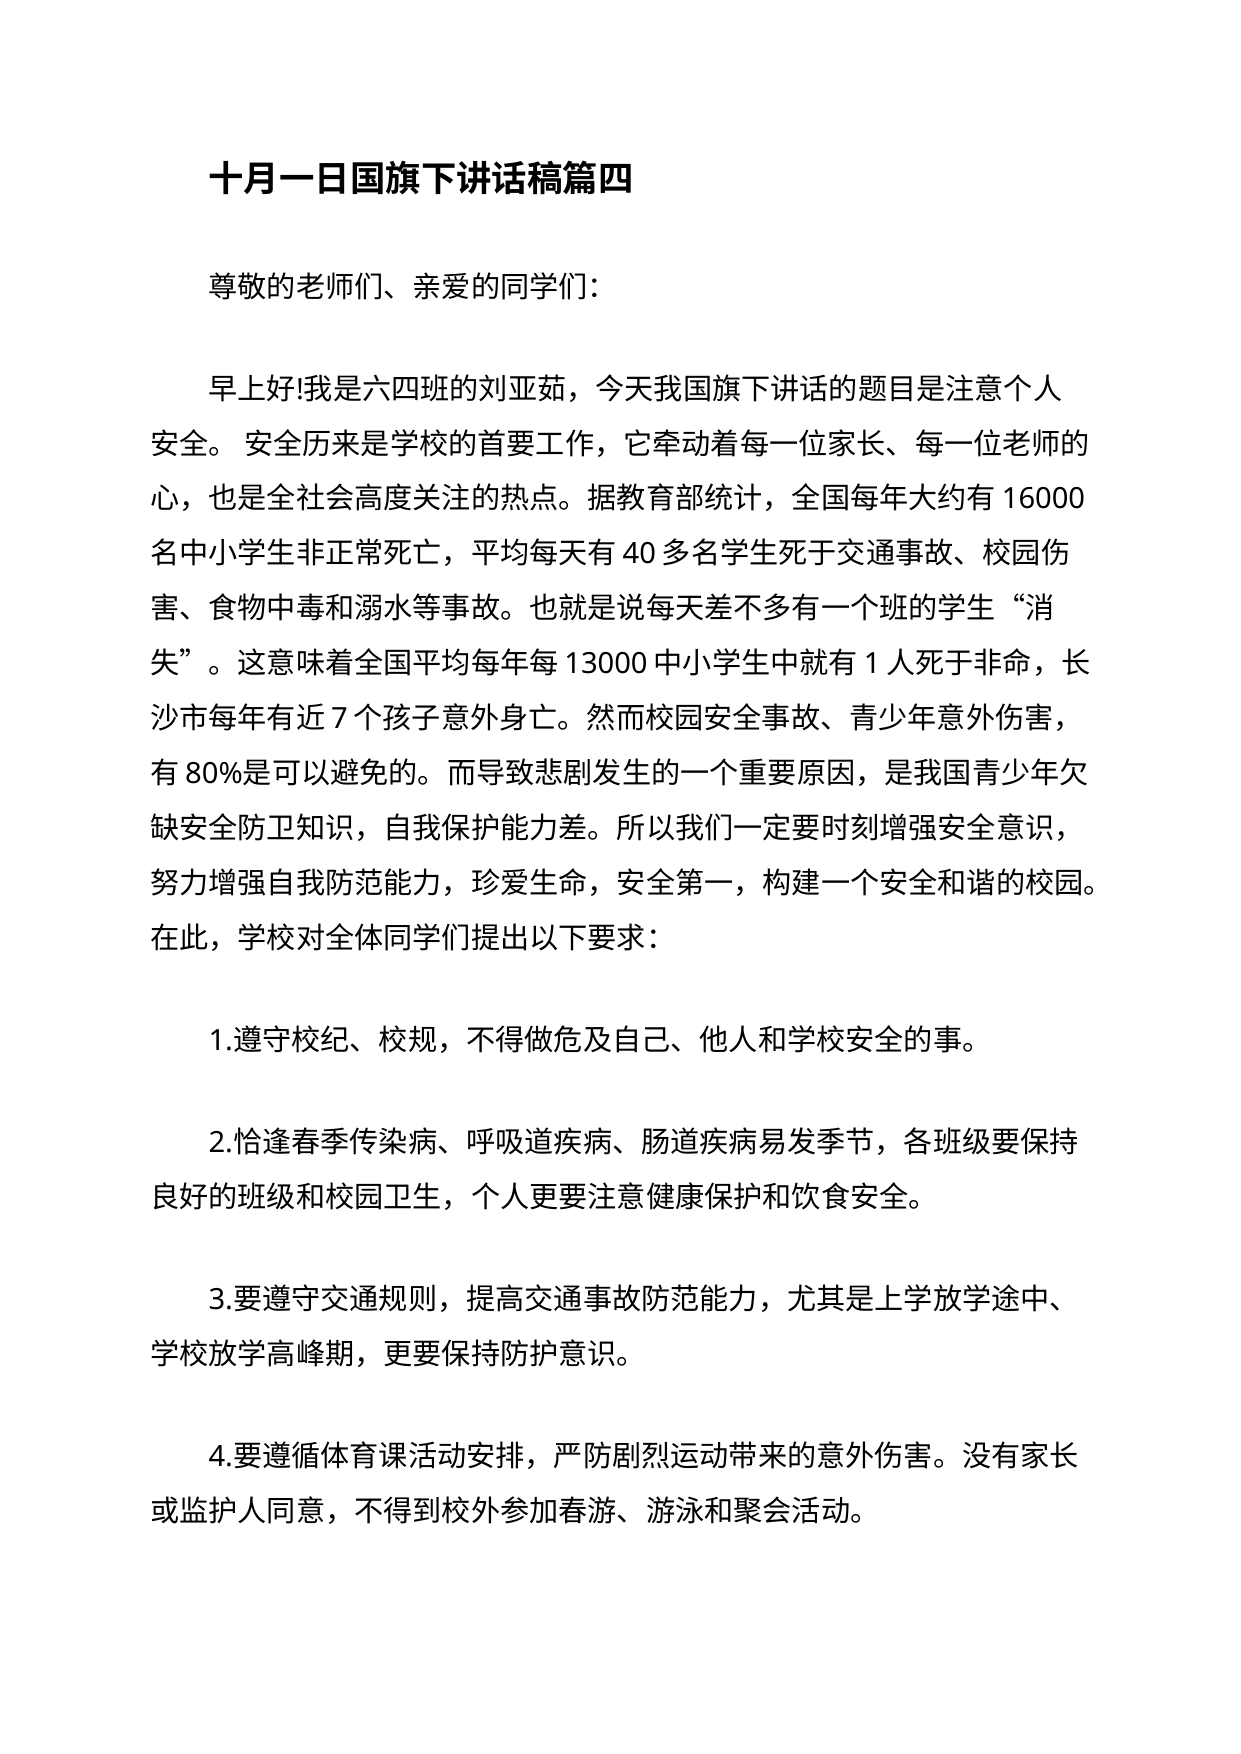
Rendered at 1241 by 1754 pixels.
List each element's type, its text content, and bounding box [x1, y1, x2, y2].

text 4.要遵循体育课活动安排，严防剧烈运动带来的意外伤害。没有家长或监护人同意，不得到校外参加春游、游泳和聚会活动。 [150, 1432, 1090, 1529]
text 3.要遵守交通规则，提高交通事故防范能力，尤其是上学放学途中、学校放学高峰期，更要保持防护意识。 [150, 1275, 1090, 1373]
text 早上好!我是六四班的刘亚茹，今天我国旗下讲话的题目是注意个人安全。 安全历来是学校的首要工作，它牵动着每一位家长、每一位老师的心，也是全社会高度关注的热点。据教育部统计，全国每年大约有16000名中小学生非正常死亡，平均每天有40多名学生死于交通事故、校园伤害、食物中毒和溺水等事故。也就是说每天差不多有一个班的学生“消失”。这意味着全国平均每年每13000中小学生中就有1人死于非命，长沙市每年有近7个孩子意外身亡。然而校园安全事故、青少年意外伤害，有80%是可以避免的。而导致悲剧发生的一个重要原因，是我国青少年欠缺安全防卫知识，自我保护能力差。所以我们一定要时刻增强安全意识，努力增强自我防范能力，珍爱生命，安全第一，构建一个安全和谐的校园。在此，学校对全体同学们提出以下要求： [150, 365, 1090, 957]
text 十月一日国旗下讲话稿篇四 [150, 150, 1090, 201]
text 尊敬的老师们、亲爱的同学们： [150, 263, 1090, 306]
text 2.恰逢春季传染病、呼吸道疾病、肠道疾病易发季节，各班级要保持良好的班级和校园卫生，个人更要注意健康保护和饮食安全。 [150, 1118, 1090, 1216]
text 1.遵守校纪、校规，不得做危及自己、他人和学校安全的事。 [150, 1017, 1090, 1059]
